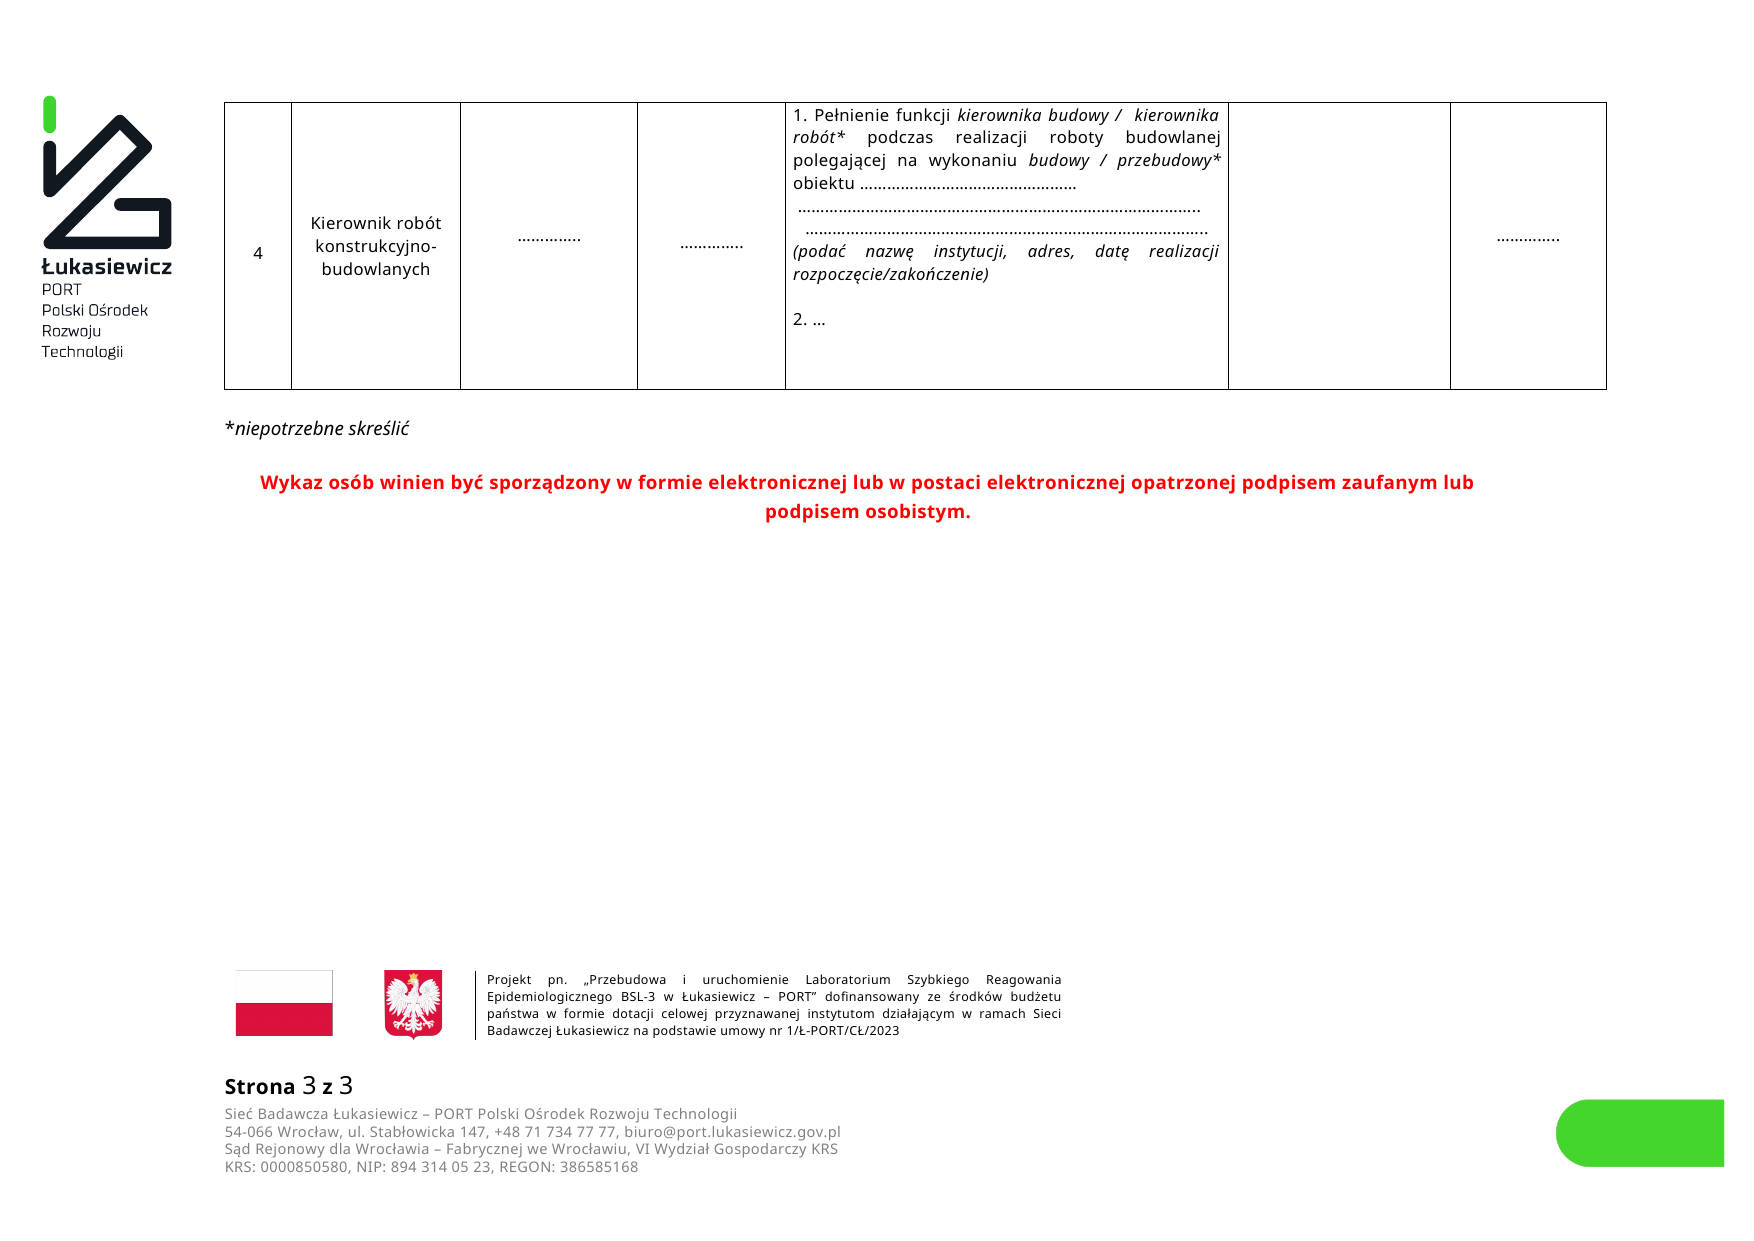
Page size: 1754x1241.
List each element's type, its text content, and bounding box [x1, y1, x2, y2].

table_cell Kierownik robót konstrukcyjno-budowlanych [292, 103, 460, 388]
text Wykaz osób winien być sporządzony w formie elektronicznej lub w postaci elektronicznej opatrzonej podpisem zaufanym lub podpisem osobistym. [224, 466, 1512, 524]
table_cell 1. Pełnienie funkcji kierownika budowy / kierownika robót* podczas realizacji roboty budowlanej polegającej na wykonaniu budowy / przebudowy* obiektu ………………………………………… …………………………………………………………………………….. …………………………………………………………………………….. (podać nazwę instytucji, adres, datę realizacji rozpoczęcie/zakończenie) 2. … [786, 103, 1228, 388]
text *niepotrzebne skreślić [224, 415, 1512, 441]
picture [1552, 1095, 1754, 1235]
table_cell 4 [225, 103, 291, 388]
table_cell ………….. [461, 103, 637, 388]
table_cell [1229, 103, 1450, 388]
picture [235, 970, 443, 1040]
table_cell ………….. [638, 103, 785, 388]
table_cell ………….. [1451, 103, 1606, 388]
